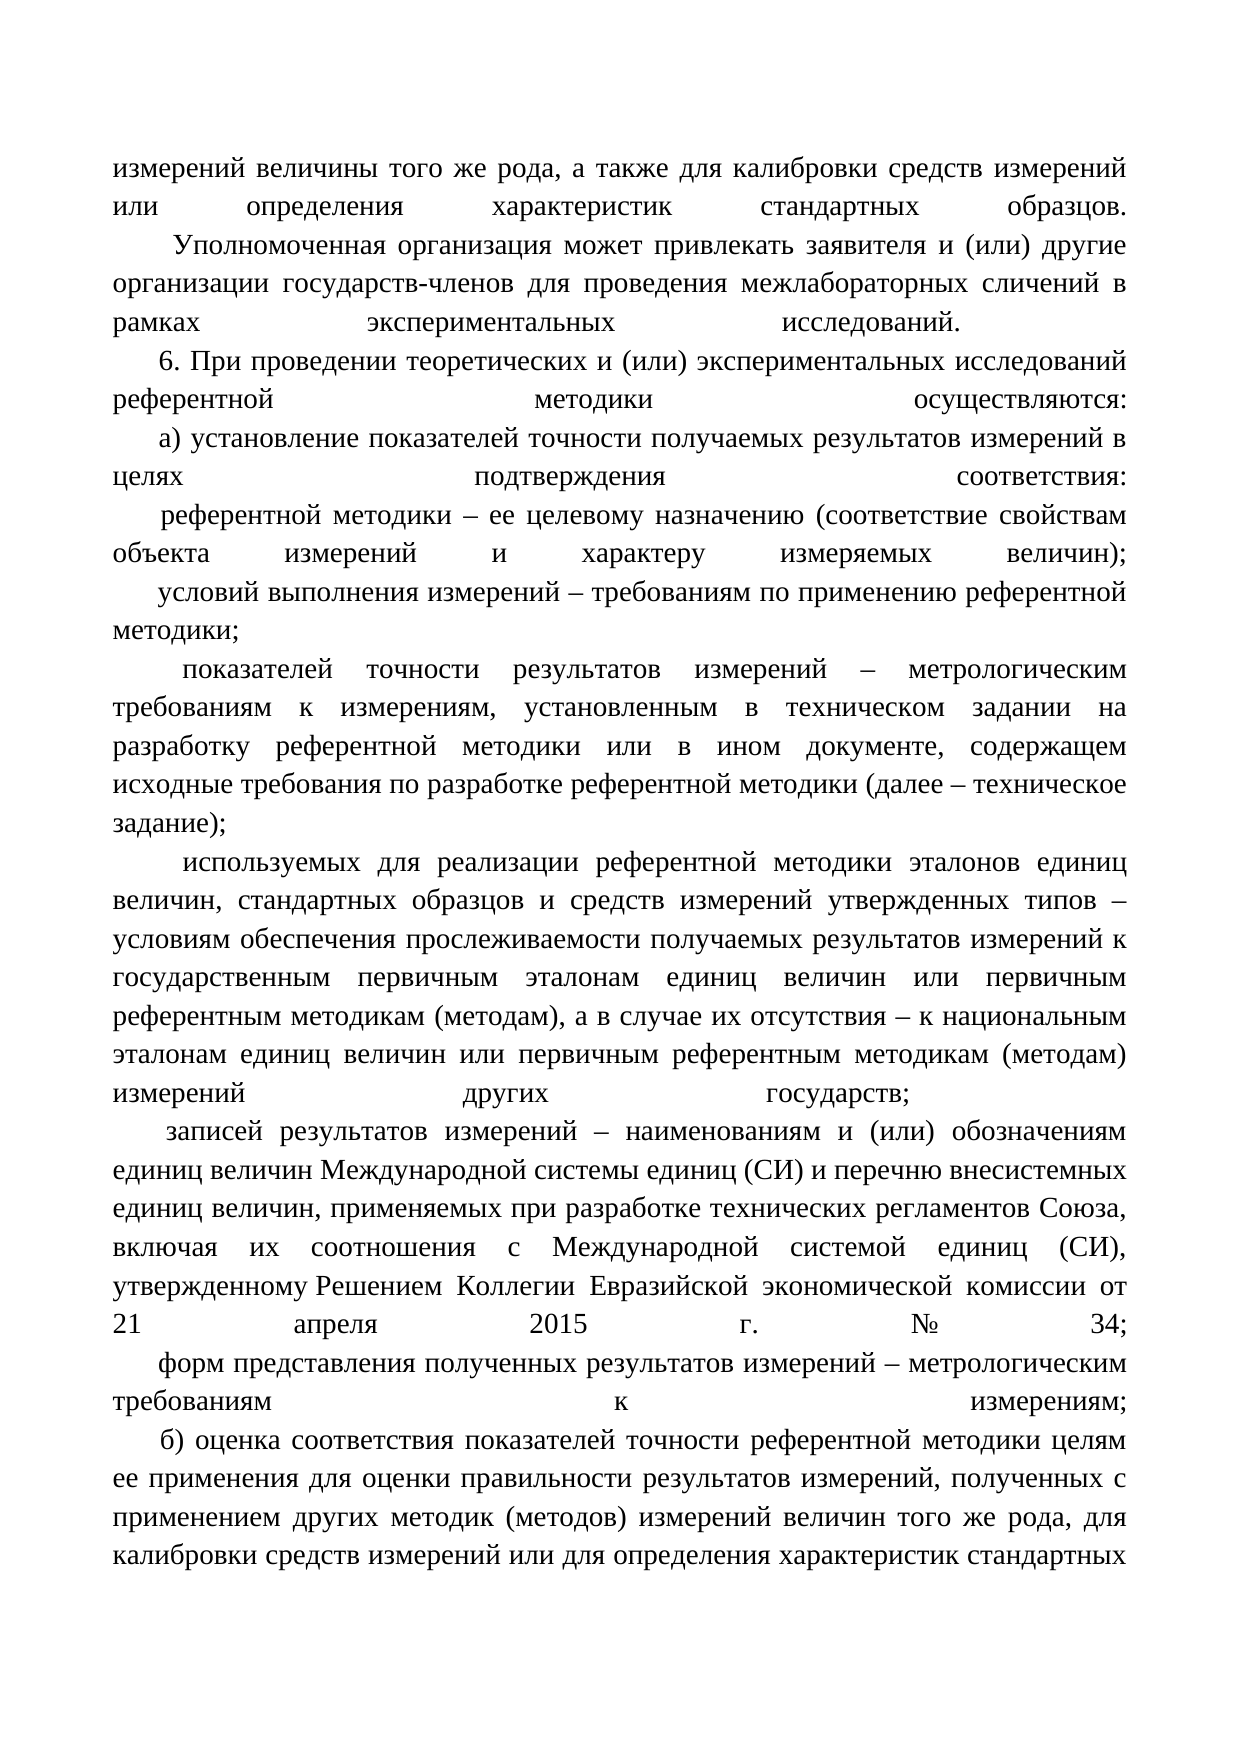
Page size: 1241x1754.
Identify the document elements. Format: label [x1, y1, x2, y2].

text [112, 150, 1128, 1571]
